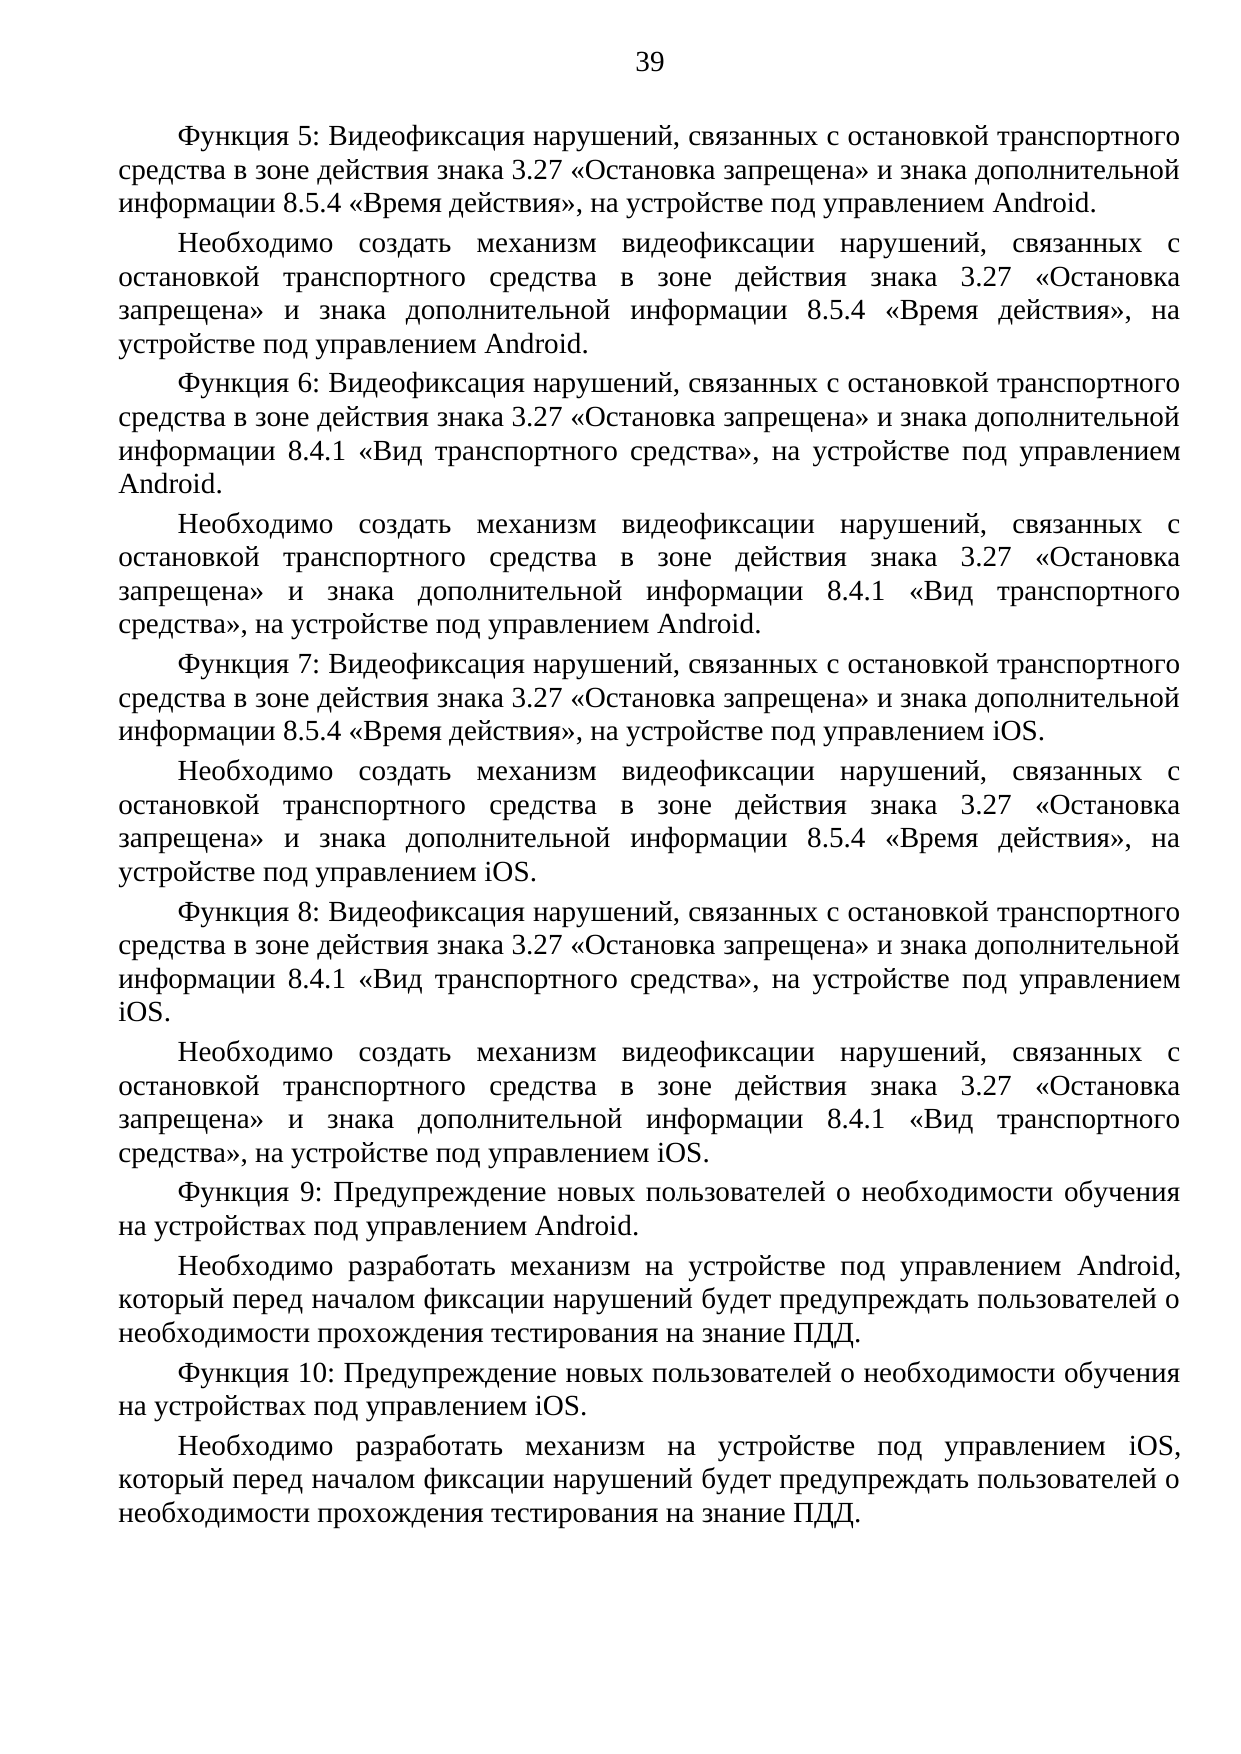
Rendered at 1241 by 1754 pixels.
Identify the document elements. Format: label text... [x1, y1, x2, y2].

text Функция 5: Видеофиксация нарушений, связанных с остановкой транспортного средства в зоне действия знака 3.27 «Остановка запрещена» и знака дополнительной информации 8.5.4 «Время действия», на устройстве под управлением Android. [118, 118, 1181, 219]
text Необходимо создать механизм видеофиксации нарушений, связанных с остановкой транспортного средства в зоне действия знака 3.27 «Остановка запрещена» и знака дополнительной информации 8.4.1 «Вид транспортного средства», на устройстве под управлением iOS. [118, 1034, 1181, 1168]
text Функция 6: Видеофиксация нарушений, связанных с остановкой транспортного средства в зоне действия знака 3.27 «Остановка запрещена» и знака дополнительной информации 8.4.1 «Вид транспортного средства», на устройстве под управлением Android. [118, 366, 1181, 500]
text Функция 7: Видеофиксация нарушений, связанных с остановкой транспортного средства в зоне действия знака 3.27 «Остановка запрещена» и знака дополнительной информации 8.5.4 «Время действия», на устройстве под управлением iOS. [118, 646, 1181, 747]
text Необходимо создать механизм видеофиксации нарушений, связанных с остановкой транспортного средства в зоне действия знака 3.27 «Остановка запрещена» и знака дополнительной информации 8.4.1 «Вид транспортного средства», на устройстве под управлением Android. [118, 506, 1181, 640]
text Необходимо создать механизм видеофиксации нарушений, связанных с остановкой транспортного средства в зоне действия знака 3.27 «Остановка запрещена» и знака дополнительной информации 8.5.4 «Время действия», на устройстве под управлением iOS. [118, 753, 1181, 887]
text Необходимо разработать механизм на устройстве под управлением Android, который перед началом фиксации нарушений будет предупреждать пользователей о необходимости прохождения тестирования на знание ПДД. [118, 1248, 1181, 1348]
text Функция 9: Предупреждение новых пользователей о необходимости обучения на устройствах под управлением Android. [118, 1174, 1181, 1242]
text Функция 10: Предупреждение новых пользователей о необходимости обучения на устройствах под управлением iOS. [118, 1355, 1181, 1422]
text Необходимо создать механизм видеофиксации нарушений, связанных с остановкой транспортного средства в зоне действия знака 3.27 «Остановка запрещена» и знака дополнительной информации 8.5.4 «Время действия», на устройстве под управлением Android. [118, 225, 1181, 359]
text Функция 8: Видеофиксация нарушений, связанных с остановкой транспортного средства в зоне действия знака 3.27 «Остановка запрещена» и знака дополнительной информации 8.4.1 «Вид транспортного средства», на устройстве под управлением iOS. [118, 894, 1181, 1028]
text Необходимо разработать механизм на устройстве под управлением iOS, который перед началом фиксации нарушений будет предупреждать пользователей о необходимости прохождения тестирования на знание ПДД. [118, 1428, 1181, 1529]
